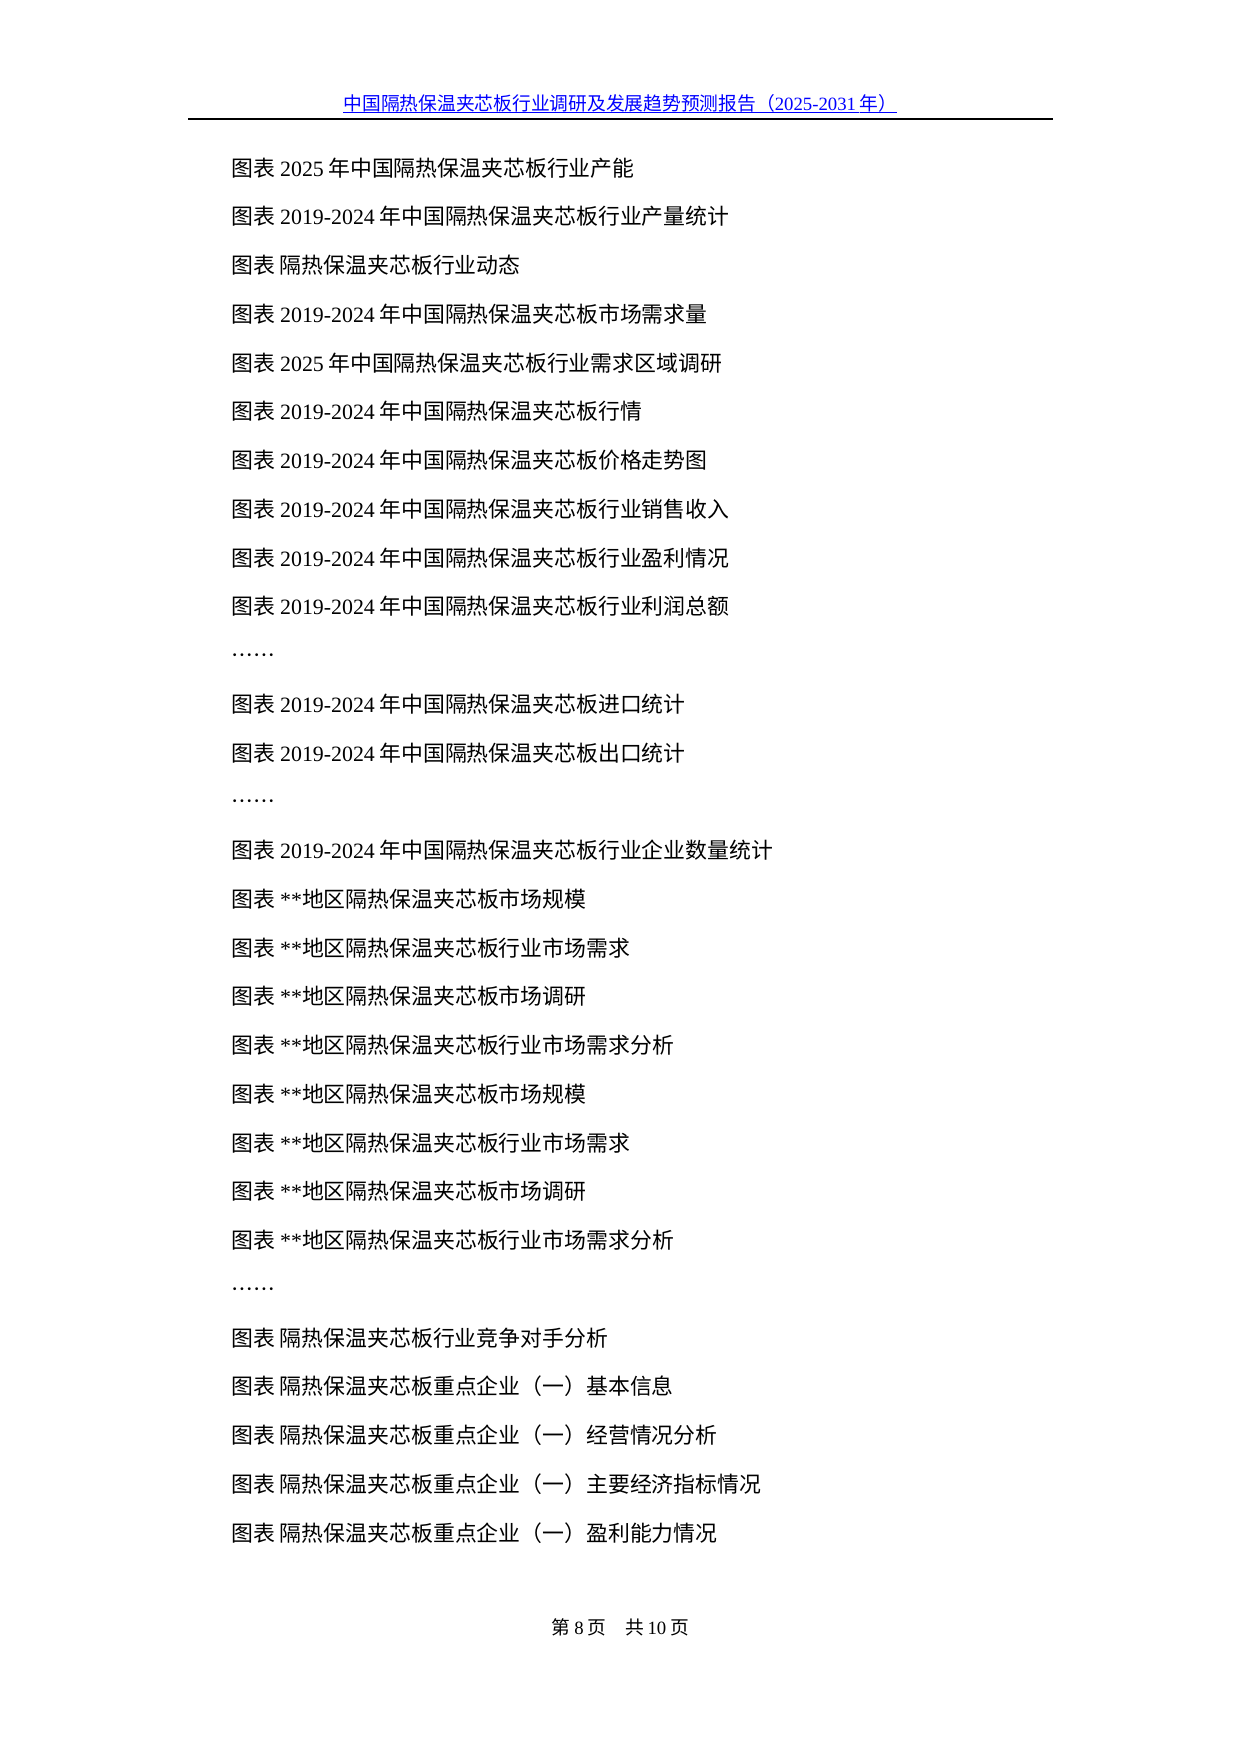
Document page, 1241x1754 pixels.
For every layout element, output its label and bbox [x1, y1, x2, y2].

text [187, 150, 1053, 1548]
